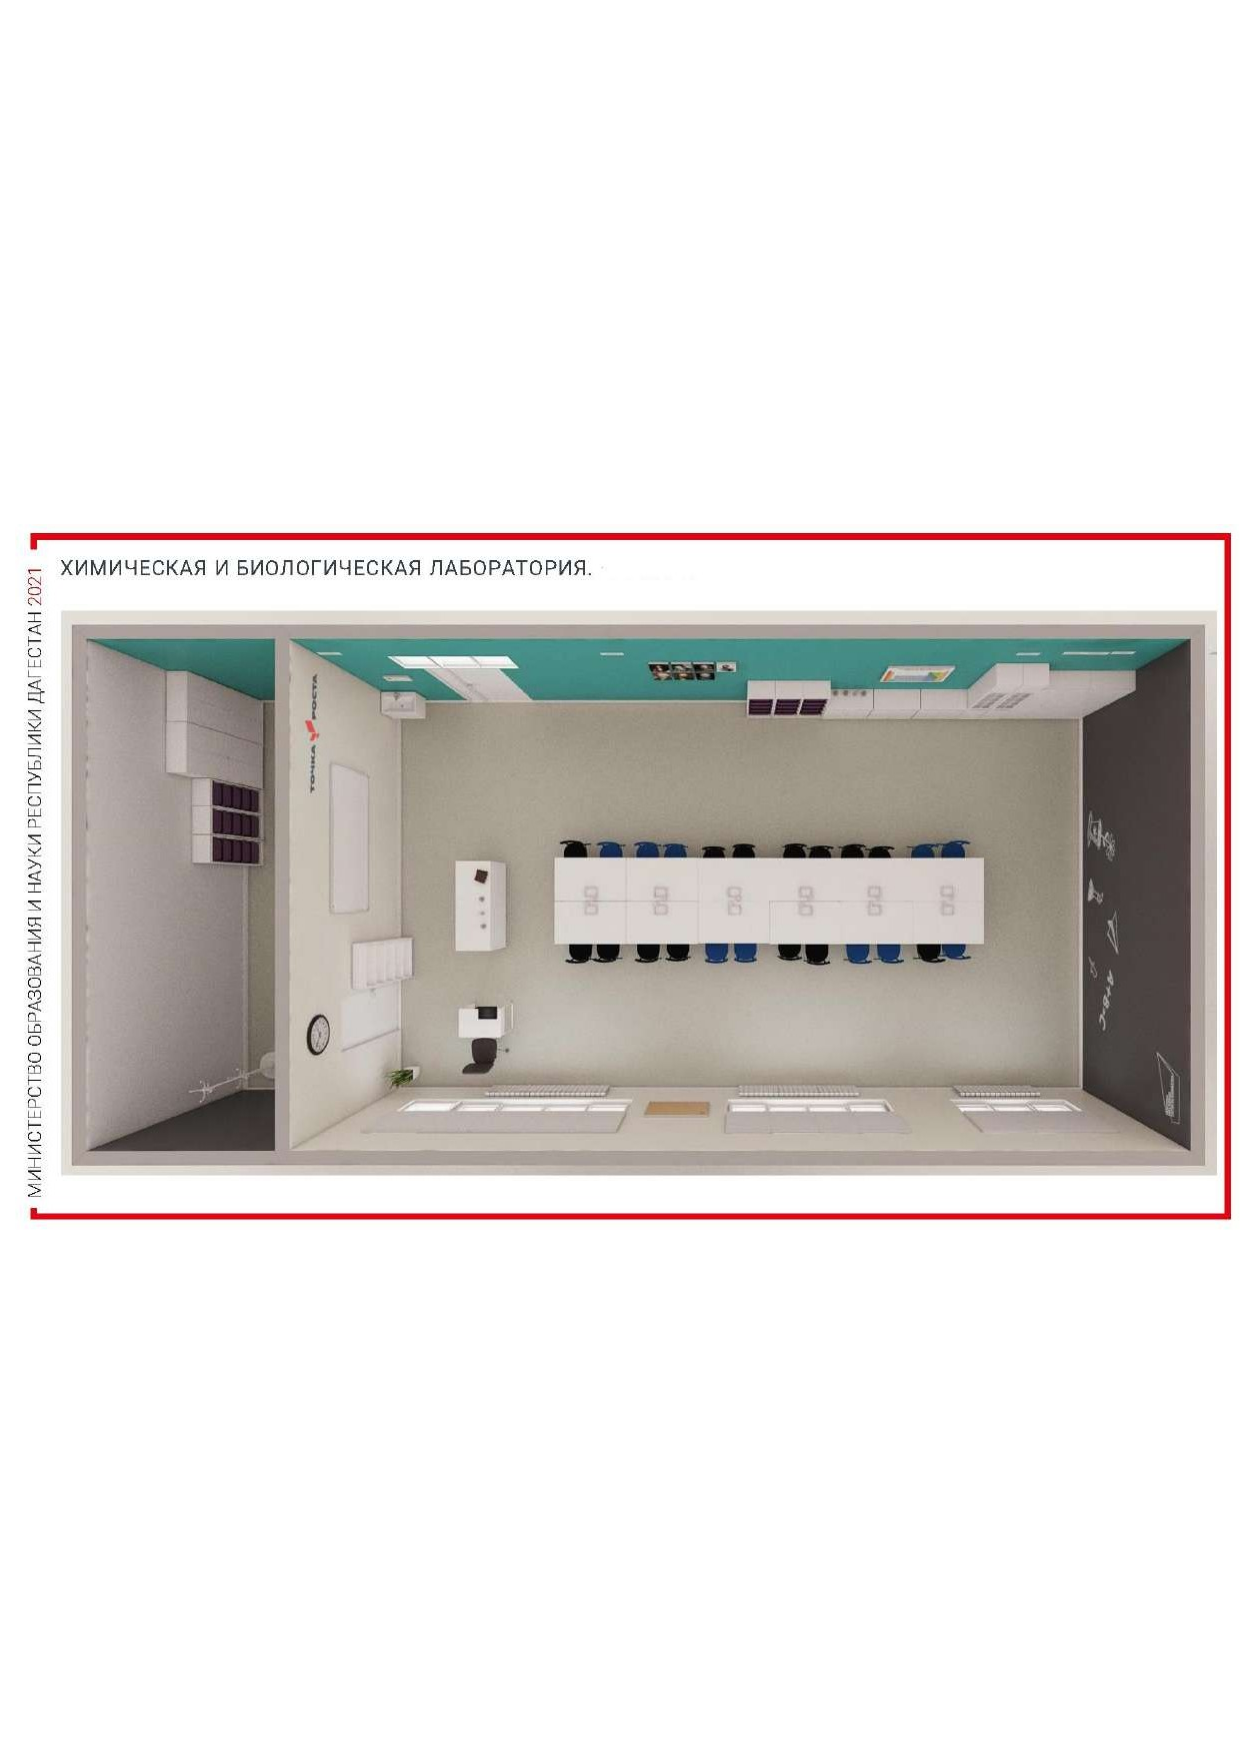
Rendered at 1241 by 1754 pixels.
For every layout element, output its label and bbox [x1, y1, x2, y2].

picture [15, 524, 1240, 1230]
